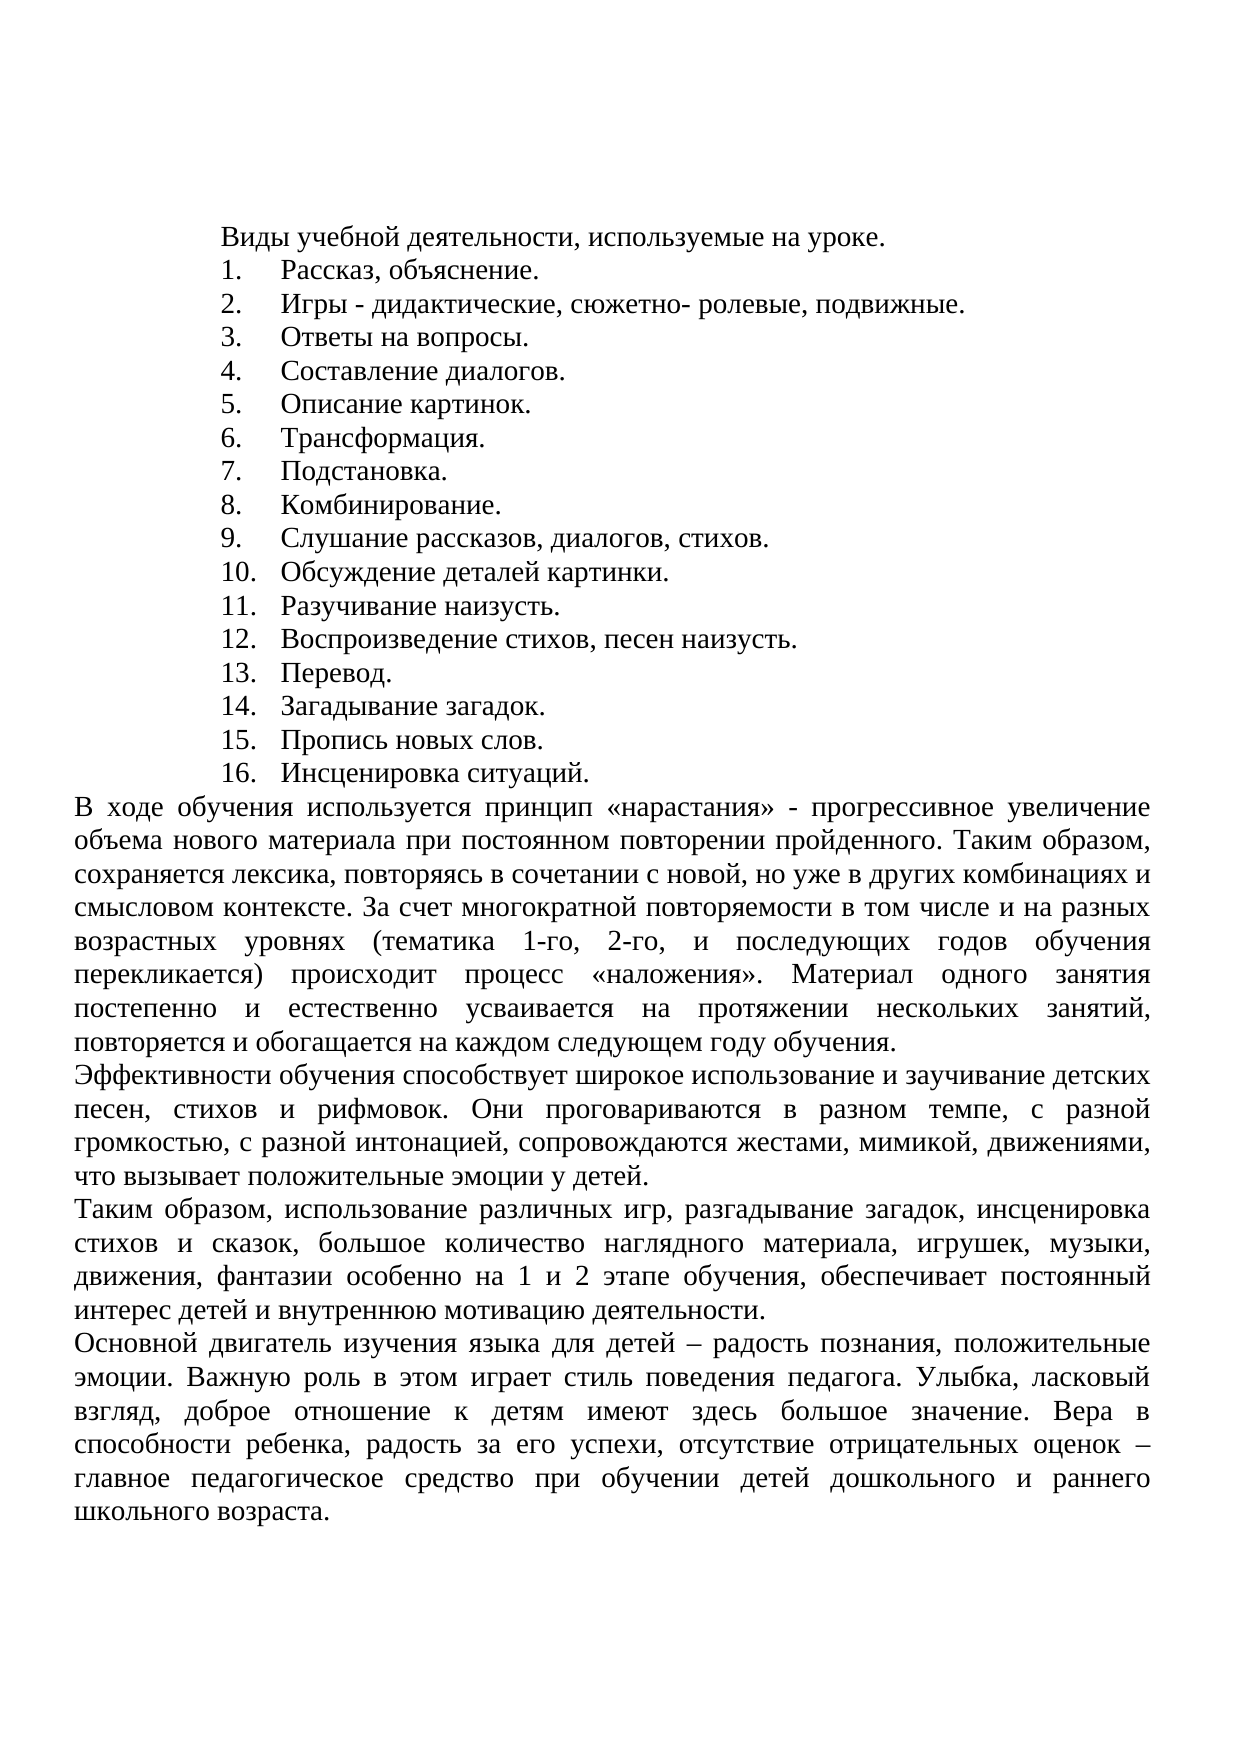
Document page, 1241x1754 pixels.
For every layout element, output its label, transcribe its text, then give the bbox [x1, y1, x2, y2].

text 15. Пропись новых слов. [133, 722, 1152, 755]
text 1. Рассказ, объяснение. [133, 252, 1152, 286]
text 9. Слушание рассказов, диалогов, стихов. [133, 521, 1152, 554]
text Виды учебной деятельности, используемые на уроке. [133, 219, 1152, 252]
text 4. Составление диалогов. [133, 353, 1152, 386]
text 2. Игры - дидактические, сюжетно- ролевые, подвижные. [133, 286, 1152, 319]
text 12. Воспроизведение стихов, песен наизусть. [133, 621, 1152, 655]
text 7. Подстановка. [133, 453, 1152, 487]
text 14. Загадывание загадок. [133, 688, 1152, 722]
text 11. Разучивание наизусть. [133, 588, 1152, 621]
text 5. Описание картинок. [133, 386, 1152, 420]
text В ходе обучения используется принцип «нарастания» - прогрессивное увеличение объема нового материала при постоянном повторении пройденного. Таким образом, сохраняется лексика, повторяясь в сочетании с новой, но уже в других комбинациях и смысловом контексте. За счет многократной повторяемости в том числе и на разных возрастных уровнях (тематика 1-го, 2-го, и последующих годов обучения перекликается) происходит процесс «наложения». Материал одного занятия постепенно и естественно усваивается на протяжении нескольких занятий, повторяется и обогащается на каждом следующем году обучения. [74, 789, 1152, 1057]
text 10. Обсуждение деталей картинки. [133, 554, 1152, 588]
text 6. Трансформация. [133, 420, 1152, 453]
text Таким образом, использование различных игр, разгадывание загадок, инсценировка стихов и сказок, большое количество наглядного материала, игрушек, музыки, движения, фантазии особенно на 1 и 2 этапе обучения, обеспечивает постоянный интерес детей и внутреннюю мотивацию деятельности. [74, 1191, 1152, 1326]
text 16. Инсценировка ситуаций. [133, 755, 1152, 789]
text 8. Комбинирование. [133, 487, 1152, 521]
text Эффективности обучения способствует широкое использование и заучивание детских песен, стихов и рифмовок. Они проговариваются в разном темпе, с разной громкостью, с разной интонацией, сопровождаются жестами, мимикой, движениями, что вызывает положительные эмоции у детей. [74, 1057, 1152, 1191]
text Основной двигатель изучения языка для детей – радость познания, положительные эмоции. Важную роль в этом играет стиль поведения педагога. Улыбка, ласковый взгляд, доброе отношение к детям имеют здесь большое значение. Вера в способности ребенка, радость за его успехи, отсутствие отрицательных оценок – главное педагогическое средство при обучении детей дошкольного и раннего школьного возраста. [74, 1326, 1152, 1527]
text 3. Ответы на вопросы. [133, 319, 1152, 353]
text 13. Перевод. [133, 655, 1152, 688]
